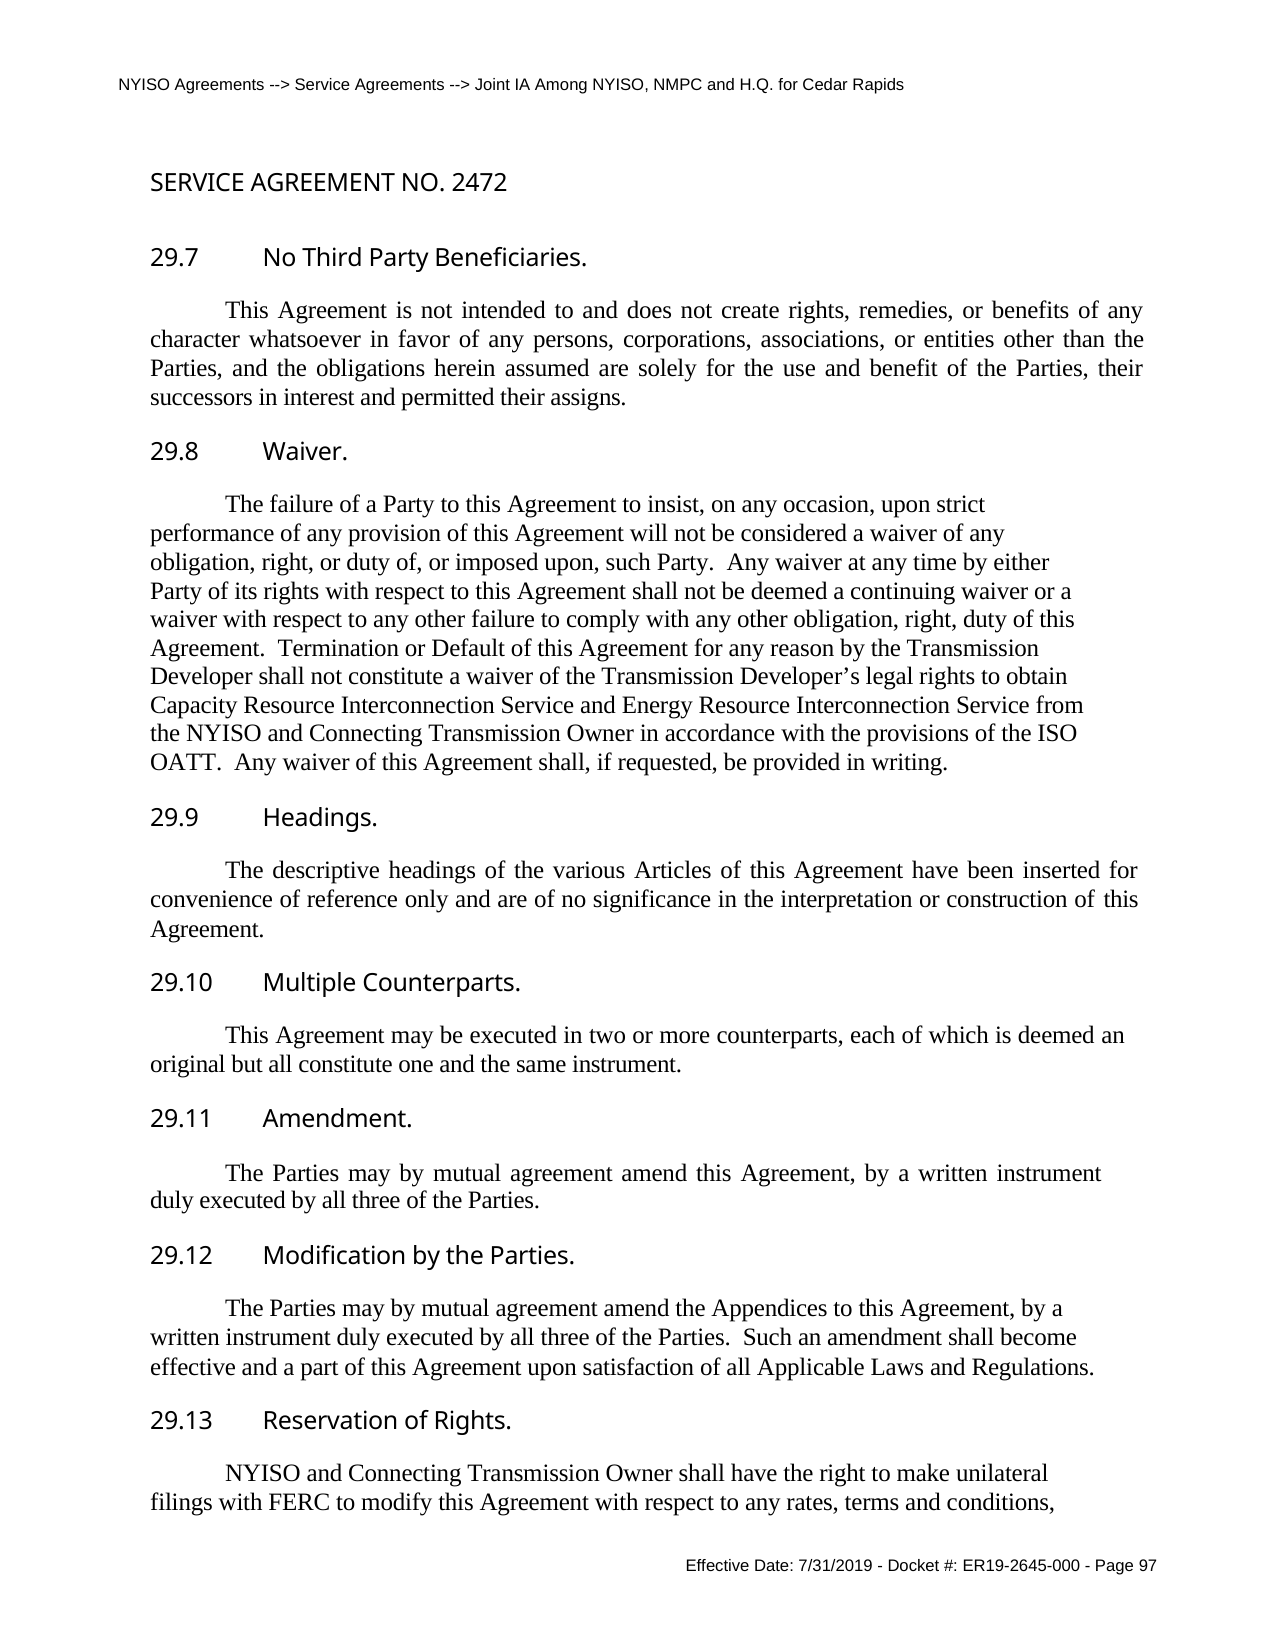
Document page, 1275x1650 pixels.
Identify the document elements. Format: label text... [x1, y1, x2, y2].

text 29.13 Reservation of Rights. [150, 1406, 1275, 1435]
text The Parties may by mutual agreement amend the Appendices to this Agreement, by a written instrument duly executed by all three of the Parties. Such an amendment shall become effective and a part of this Agreement upon satisfaction of all Applicable Laws and Regulations. [150, 1293, 1134, 1381]
text 29.7 No Third Party Beneficiaries. [150, 243, 1275, 272]
text obligation, right, or duty of, or imposed upon, such Party. Any waiver at any time by either Party of its rights with respect to this Agreement shall not be deemed a continuing waiver or a waiver with respect to any other failure to comply with any other obligation, right, duty of this Agreement. Termination or Default of this Agreement for any reason by the Transmission Developer shall not constitute a waiver of the Transmission Developer’s legal rights to obtain Capacity Resource Interconnection Service and Energy Resource Interconnection Service from the NYISO and Connecting Transmission Owner in accordance with the provisions of the ISO OATT. Any waiver of this Agreement shall, if requested, be provided in writing. [150, 548, 1122, 776]
text 29.10 Multiple Counterparts. [150, 969, 1275, 997]
text SERVICE AGREEMENT NO. 2472 [150, 168, 1275, 197]
text 29.8 Waiver. [150, 437, 1275, 466]
text The failure of a Party to this Agreement to insist, on any occasion, upon strict [225, 489, 1275, 518]
text This Agreement is not intended to and does not create rights, remedies, or benefits of any character whatsoever in favor of any persons, corporations, associations, or entities other than the Parties, and the obligations herein assumed are solely for the use and benefit of the Parties, their successors in interest and permitted their assigns. [150, 295, 1145, 412]
text The descriptive headings of the various Articles of this Agreement have been inserted for convenience of reference only and are of no significance in the interpretation or construction of this Agreement. [150, 855, 1138, 943]
text performance of any provision of this Agreement will not be considered a waiver of any [150, 518, 1275, 547]
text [150, 1458, 1111, 1516]
text This Agreement may be executed in two or more counterparts, each of which is deemed an original but all constitute one and the same instrument. [150, 1020, 1124, 1078]
text 29.11 Amendment. [150, 1105, 1275, 1134]
text 29.9 Headings. [150, 803, 1275, 832]
text The Parties may by mutual agreement amend this Agreement, by a written instrument duly executed by all three of the Parties. [150, 1159, 1102, 1214]
text 29.12 Modification by the Parties. [150, 1241, 1275, 1270]
